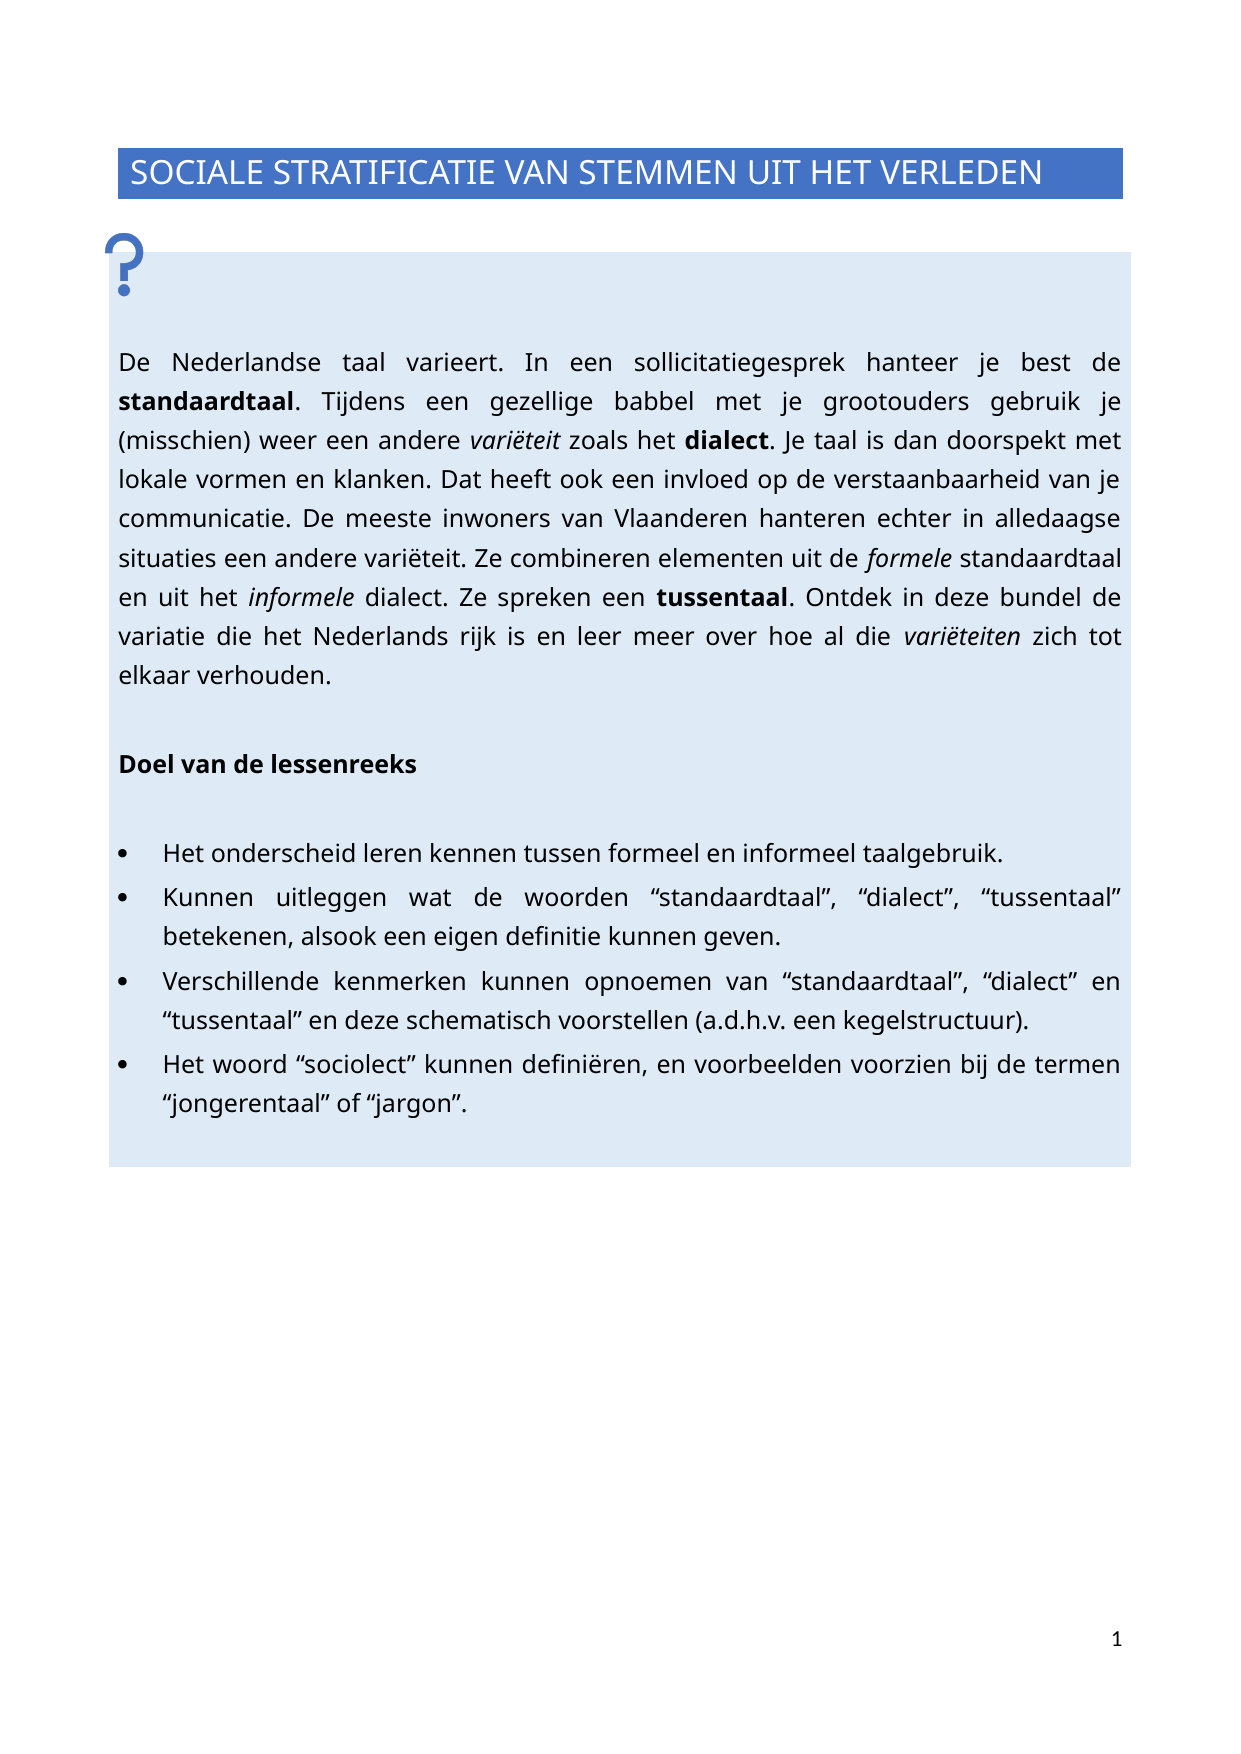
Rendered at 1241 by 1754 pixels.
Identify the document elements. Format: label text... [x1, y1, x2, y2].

list Het onderscheid leren kennen tussen formeel en informeel taalgebruik. [110, 833, 1130, 871]
list Het woord “sociolect” kunnen definiëren, en voorbeelden voorzien bij de termen “jongerentaal” of “jargon”. [110, 1045, 1130, 1122]
list Kunnen uitleggen wat de woorden “standaardtaal”, “dialect”, “tussentaal” betekenen, alsook een eigen definitie kunnen geven. [110, 878, 1130, 955]
text Doel van de lessenreeks [110, 744, 1130, 783]
text De Nederlandse taal varieert. In een sollicitatiegesprek hanteer je best de standaardtaal. Tijdens een gezellige babbel met je grootouders gebruik je (misschien) weer een andere variëteit zoals het dialect. Je taal is dan doorspekt met lokale vormen en klanken. Dat heeft ook een invloed op de verstaanbaarheid van je communicatie. De meeste inwoners van Vlaanderen hanteren echter in alledaagse situaties een andere variëteit. Ze combineren elementen uit de formele standaardtaal en uit het informele dialect. Ze spreken een tussentaal. Ontdek in deze bundel de variatie die het Nederlands rijk is en leer meer over hoe al die variëteiten zich tot elkaar verhouden. [110, 342, 1130, 694]
picture [84, 224, 164, 305]
list Verschillende kenmerken kunnen opnoemen van “standaardtaal”, “dialect” en “tussentaal” en deze schematisch voorstellen (a.d.h.v. een kegelstructuur). [110, 961, 1130, 1038]
table_header SOCIALE STRATIFICATIE VAN STEMMEN UIT HET VERLEDEN [119, 149, 1122, 198]
